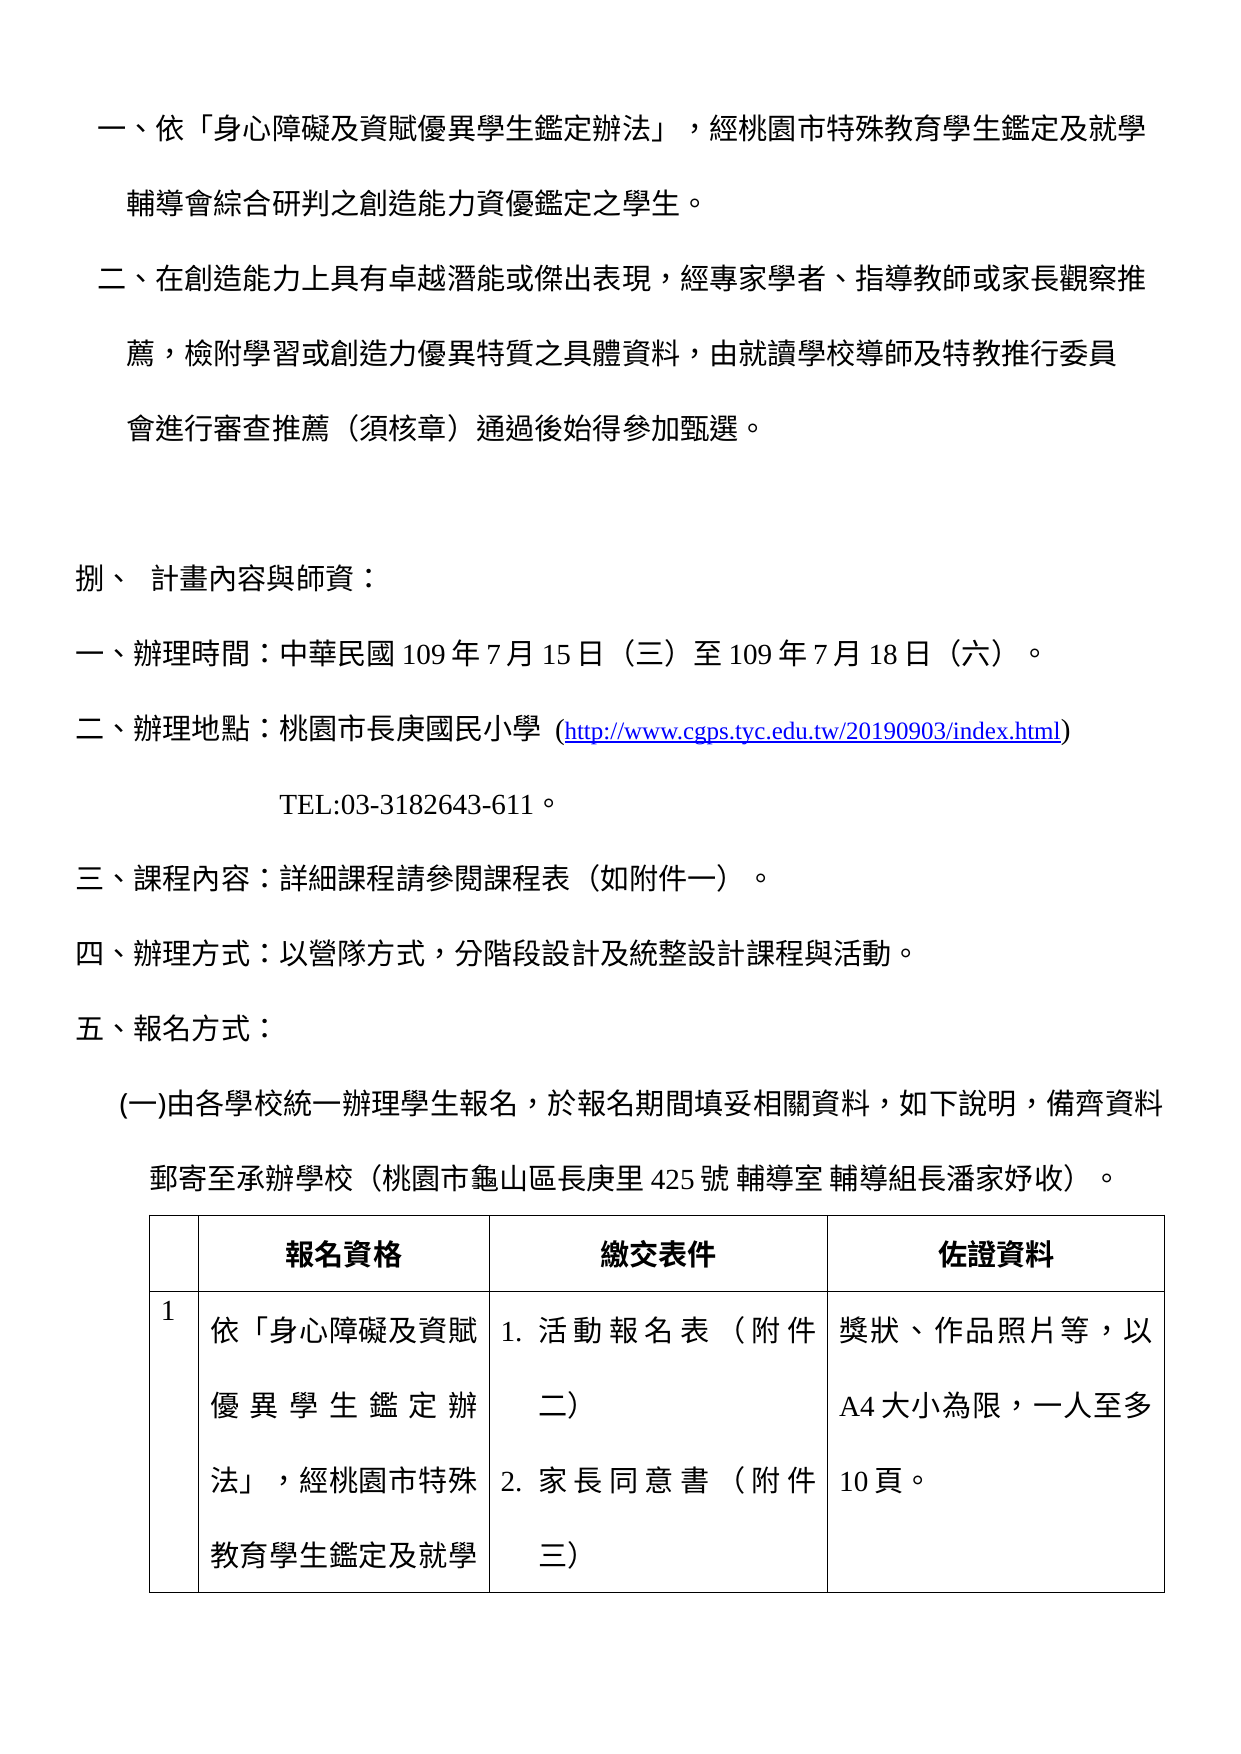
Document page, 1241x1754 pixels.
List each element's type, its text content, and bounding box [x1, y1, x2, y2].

list 由各學校統一辦理學生報名，於報名期間填妥相關資料，如下說明，備齊資料郵寄至承辦學校（桃園市龜山區長庚里425號 輔導室 輔導組長潘家妤收）。 [119, 1064, 1165, 1214]
table_header 佐證資料 [828, 1216, 1164, 1291]
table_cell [199, 1292, 489, 1592]
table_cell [828, 1292, 1164, 1592]
table_cell 1 [150, 1292, 198, 1592]
text 一、依「身心障礙及資賦優異學生鑑定辦法」，經桃園市特殊教育學生鑑定及就學 輔導會綜合研判之創造能力資優鑑定之學生。 [75, 89, 1165, 239]
text 四、辦理方式：以營隊方式，分階段設計及統整設計課程與活動。 [75, 914, 1165, 989]
text 五、報名方式： [75, 989, 1165, 1064]
table_header 繳交表件 [490, 1216, 827, 1291]
text 二、在創造能力上具有卓越潛能或傑出表現，經專家學者、指導教師或家長觀察推 薦，檢附學習或創造力優異特質之具體資料，由就讀學校導師及特教推行委員 會進行審查推薦（須核章）通過後始得參加甄選。 [75, 239, 1165, 464]
text 二、辦理地點：桃園市長庚國民小學 (http://www.cgps.tyc.edu.tw/20190903/index.html) TEL:03-3182643-611。 [75, 689, 1165, 839]
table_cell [490, 1292, 827, 1592]
table_header 報名資格 [199, 1216, 489, 1291]
list 計畫內容與師資： [75, 539, 1165, 614]
text 一、辦理時間：中華民國109年7月15日（三）至109年7月18日（六）。 [75, 614, 1165, 689]
text 三、課程內容：詳細課程請參閱課程表（如附件一）。 [75, 839, 1165, 914]
table_header [150, 1216, 198, 1291]
